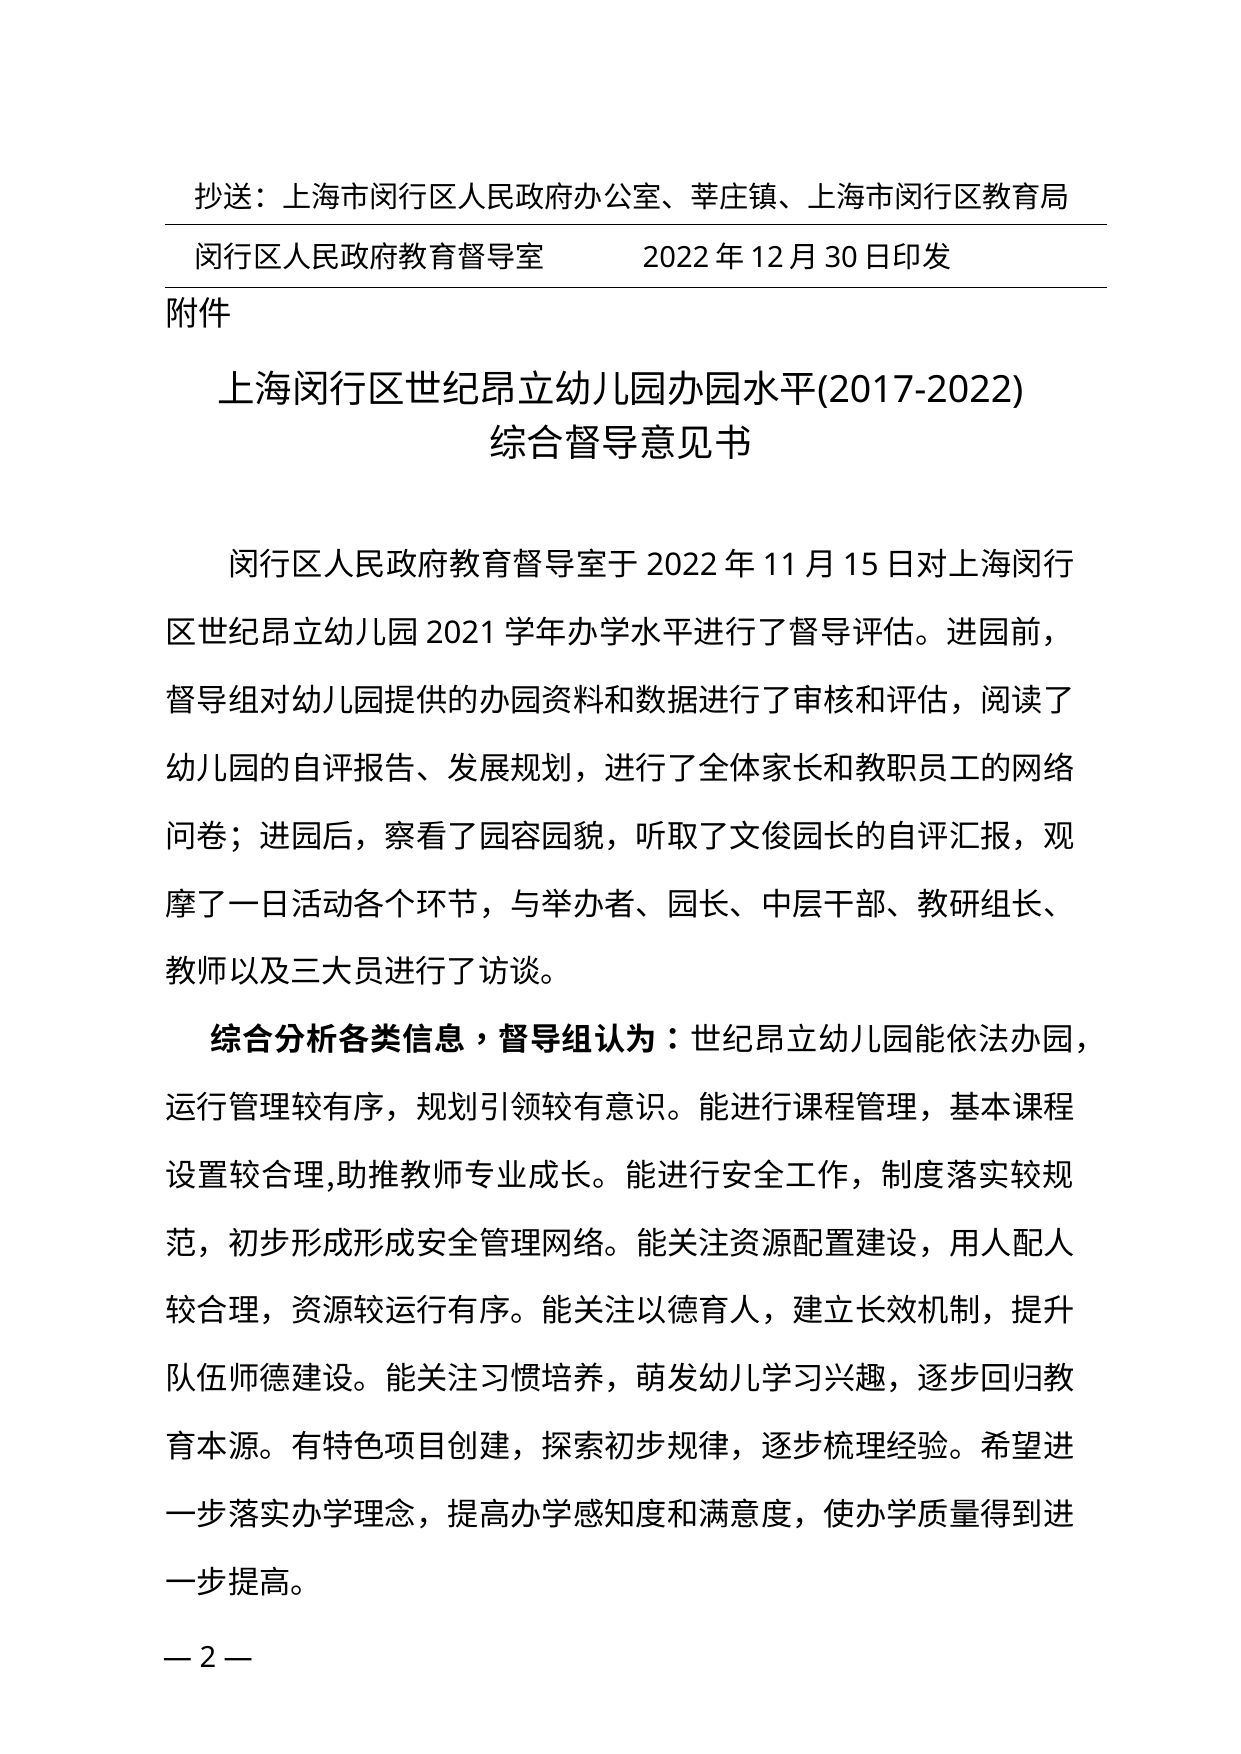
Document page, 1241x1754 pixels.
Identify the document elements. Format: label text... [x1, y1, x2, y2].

text 闵行区人民政府教育督导室于2022年11月15日对上海闵行区世纪昂立幼儿园2021学年办学水平进行了督导评估。进园前，督导组对幼儿园提供的办园资料和数据进行了审核和评估，阅读了幼儿园的自评报告、发展规划，进行了全体家长和教职员工的网络问卷；进园后，察看了园容园貌，听取了文俊园长的自评汇报，观摩了一日活动各个环节，与举办者、园长、中层干部、教研组长、教师以及三大员进行了访谈。 [165, 539, 1075, 992]
text 综合分析各类信息，督导组认为：世纪昂立幼儿园能依法办园，运行管理较有序，规划引领较有意识。能进行课程管理，基本课程设置较合理,助推教师专业成长。能进行安全工作，制度落实较规范，初步形成形成安全管理网络。能关注资源配置建设，用人配人较合理，资源较运行有序。能关注以德育人，建立长效机制，提升队伍师德建设。能关注习惯培养，萌发幼儿学习兴趣，逐步回归教育本源。有特色项目创建，探索初步规律，逐步梳理经验。希望进一步落实办学理念，提高办学感知度和满意度，使办学质量得到进一步提高。 [165, 1014, 1075, 1602]
text 附件 [165, 288, 1075, 334]
text 上海闵行区世纪昂立幼儿园办园水平(2017-2022) [165, 358, 1075, 413]
text 抄送：上海市闵行区人民政府办公室、莘庄镇、上海市闵行区教育局 [165, 165, 1075, 217]
text 闵行区人民政府教育督导室 2022年12月30日印发 [165, 226, 1075, 278]
text 综合督导意见书 [165, 413, 1075, 467]
